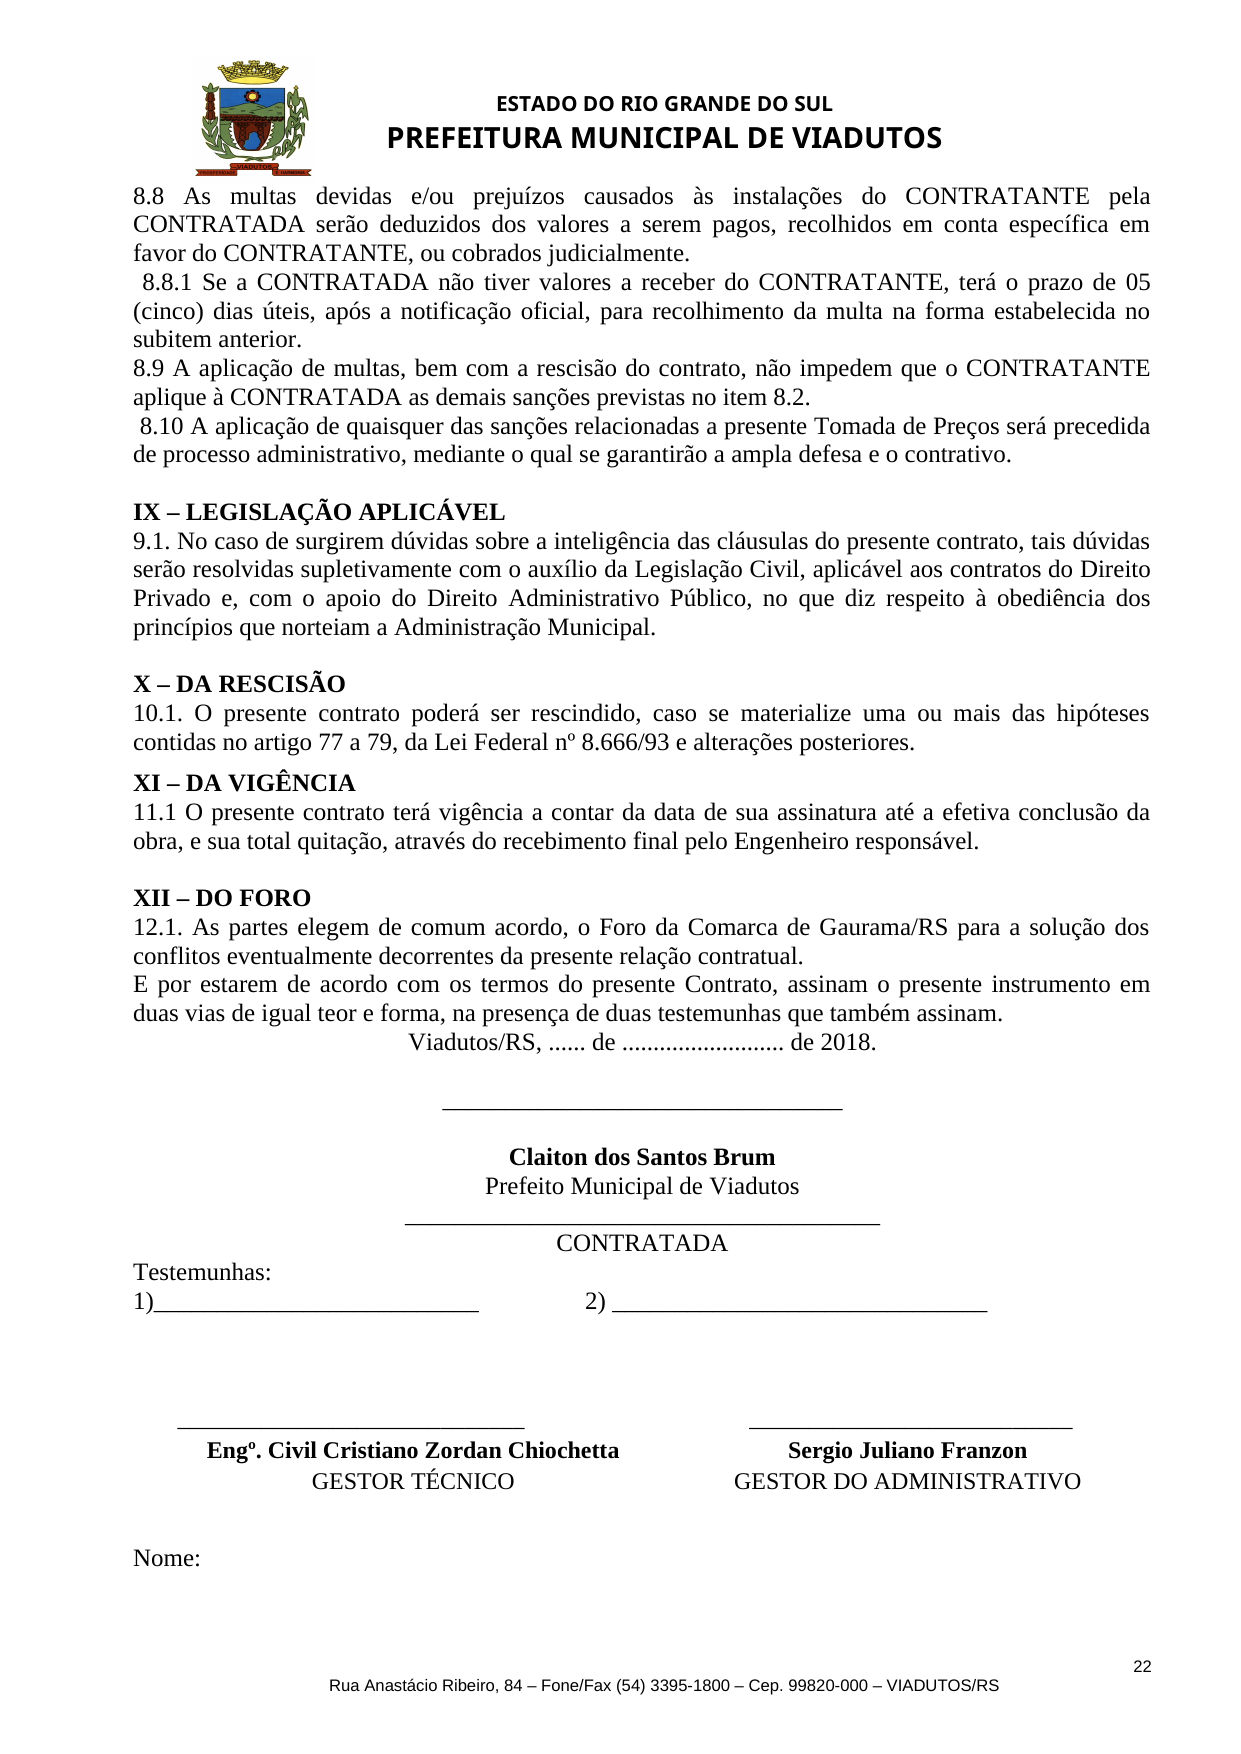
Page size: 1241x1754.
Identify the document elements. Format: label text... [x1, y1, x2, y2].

subtitle Claiton dos Santos Brum [133, 1142, 1152, 1171]
text 8.8.1 Se a CONTRATADA não tiver valores a receber do CONTRATANTE, terá o prazo de 05 (cinco) dias úteis, após a notificação oficial, para recolhimento da multa na forma estabelecida no subitem anterior. [133, 267, 1152, 353]
subtitle X – DA RESCISÃO [133, 669, 1152, 698]
subtitle Prefeito Municipal de Viadutos [133, 1171, 1152, 1199]
subtitle CONTRATADA [133, 1228, 1152, 1257]
table_header _____________________________ Engº. Civil Cristiano Zordan Chiochetta GESTOR TÉCNICO [166, 1404, 660, 1531]
subtitle XII – DO FORO [133, 883, 1152, 912]
text 8.9 A aplicação de multas, bem com a rescisão do contrato, não impedem que o CONTRATANTE aplique à CONTRATADA as demais sanções previstas no item 8.2. [133, 353, 1152, 411]
picture [191, 57, 317, 181]
text 9.1. No caso de surgirem dúvidas sobre a inteligência das cláusulas do presente contrato, tais dúvidas serão resolvidas supletivamente com o auxílio da Legislação Civil, aplicável aos contratos do Direito Privado e, com o apoio do Direito Administrativo Público, no que diz respeito à obediência dos princípios que norteiam a Administração Municipal. [133, 526, 1152, 641]
subtitle 1)__________________________ 2) ______________________________ [133, 1286, 1152, 1314]
table_header ___________________________ Sergio Juliano Franzon GESTOR DO ADMINISTRATIVO [660, 1404, 1155, 1531]
subtitle Testemunhas: [133, 1257, 1152, 1286]
text ________________________________ [133, 1084, 1152, 1113]
text E por estarem de acordo com os termos do presente Contrato, assinam o presente instrumento em duas vias de igual teor e forma, na presença de duas testemunhas que também assinam. [133, 969, 1152, 1027]
text 8.8 As multas devidas e/ou prejuízos causados às instalações do CONTRATANTE pela CONTRATADA serão deduzidos dos valores a serem pagos, recolhidos em conta específica em favor do CONTRATANTE, ou cobrados judicialmente. [133, 181, 1152, 267]
text 11.1 O presente contrato terá vigência a contar da data de sua assinatura até a efetiva conclusão da obra, e sua total quitação, através do recebimento final pelo Engenheiro responsável. [133, 797, 1152, 854]
text Nome: [133, 1543, 1152, 1572]
subtitle IX – LEGISLAÇÃO APLICÁVEL [133, 497, 1152, 526]
text ______________________________________ [133, 1199, 1152, 1228]
text 8.10 A aplicação de quaisquer das sanções relacionadas a presente Tomada de Preços será precedida de processo administrativo, mediante o qual se garantirão a ampla defesa e o contrativo. [133, 411, 1152, 468]
text XI – DA VIGÊNCIA [133, 768, 1152, 797]
text 12.1. As partes elegem de comum acordo, o Foro da Comarca de Gaurama/RS para a solução dos conflitos eventualmente decorrentes da presente relação contratual. [133, 912, 1152, 969]
text Viadutos/RS, ...... de .......................... de 2018. [133, 1027, 1152, 1056]
text 10.1. O presente contrato poderá ser rescindido, caso se materialize uma ou mais das hipóteses contidas no artigo 79, da Lei Federal nº 8.666/93 e alterações posteriores. [133, 698, 1152, 756]
